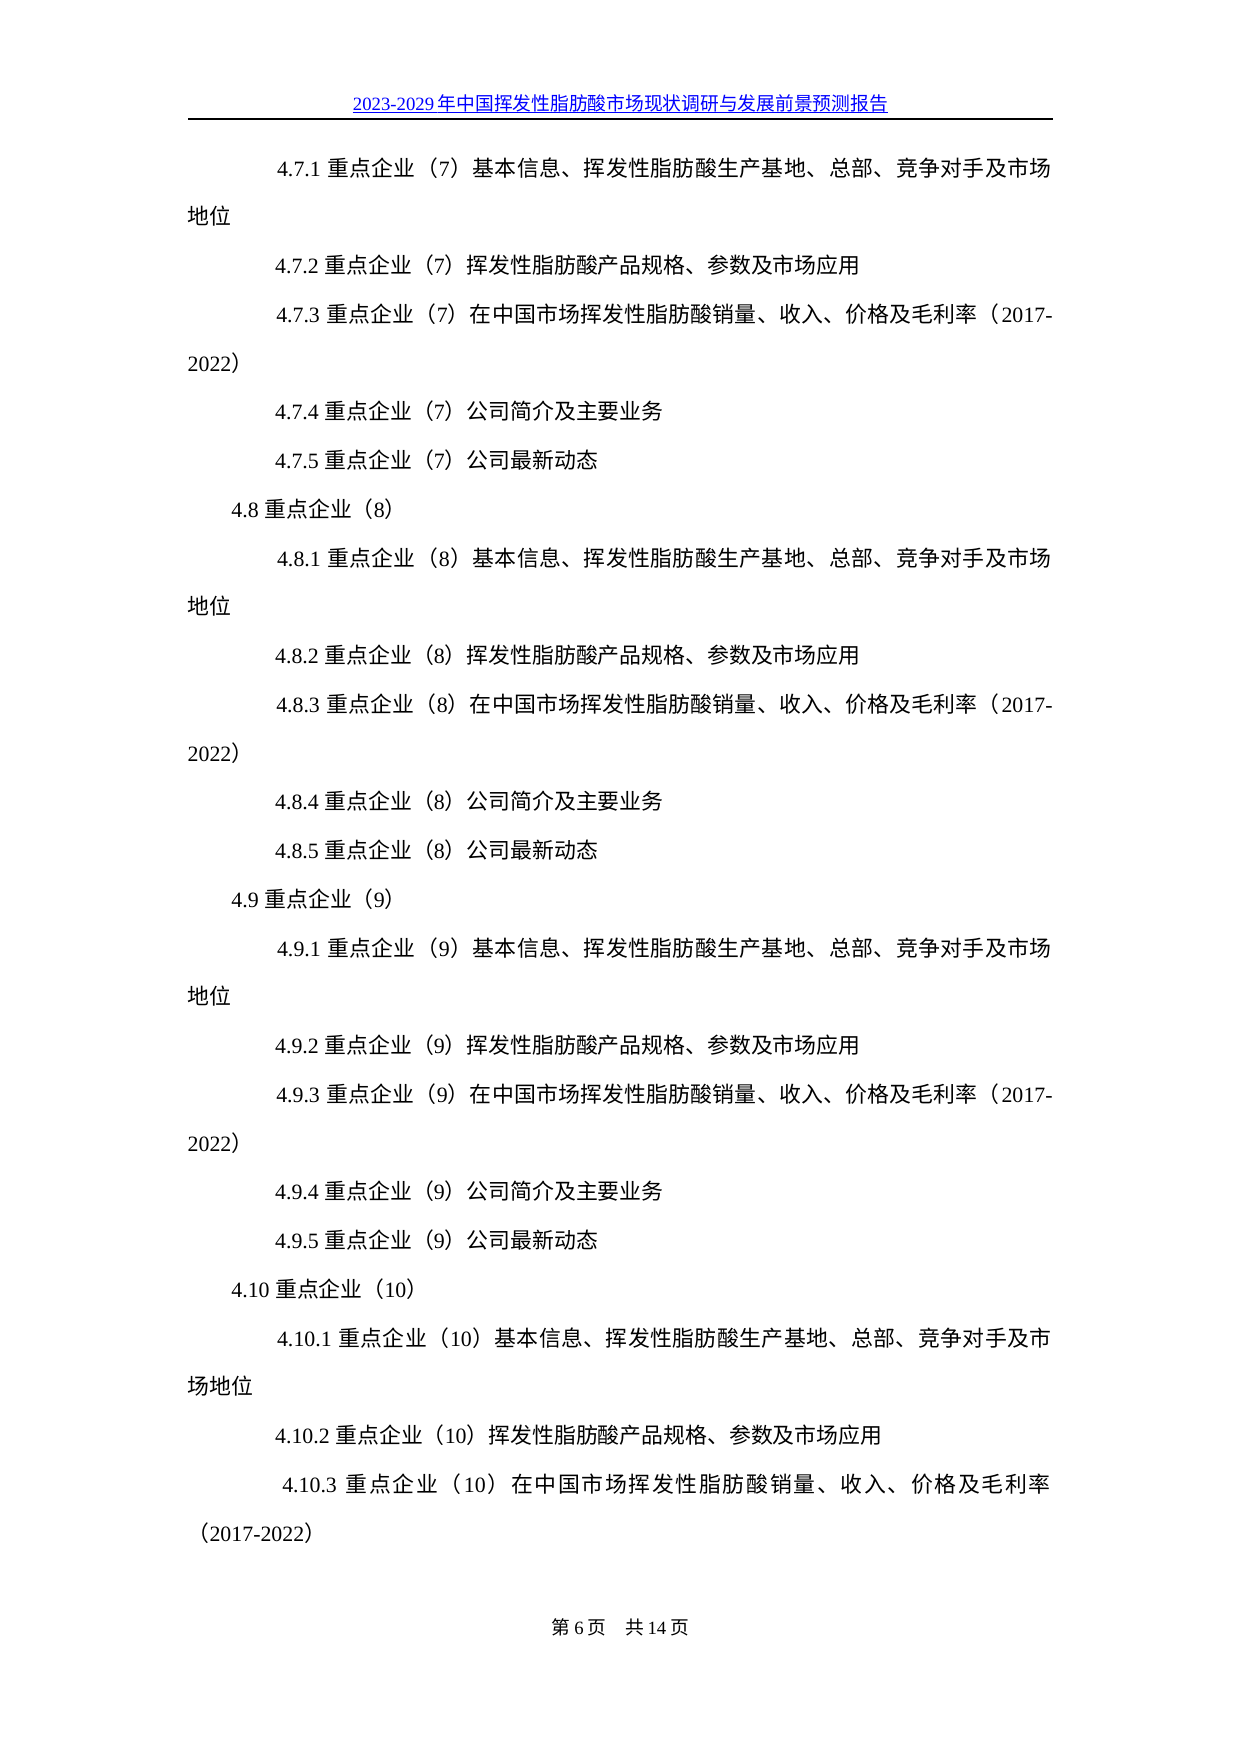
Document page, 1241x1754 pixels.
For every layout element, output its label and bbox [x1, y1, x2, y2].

text [187, 150, 1053, 1548]
